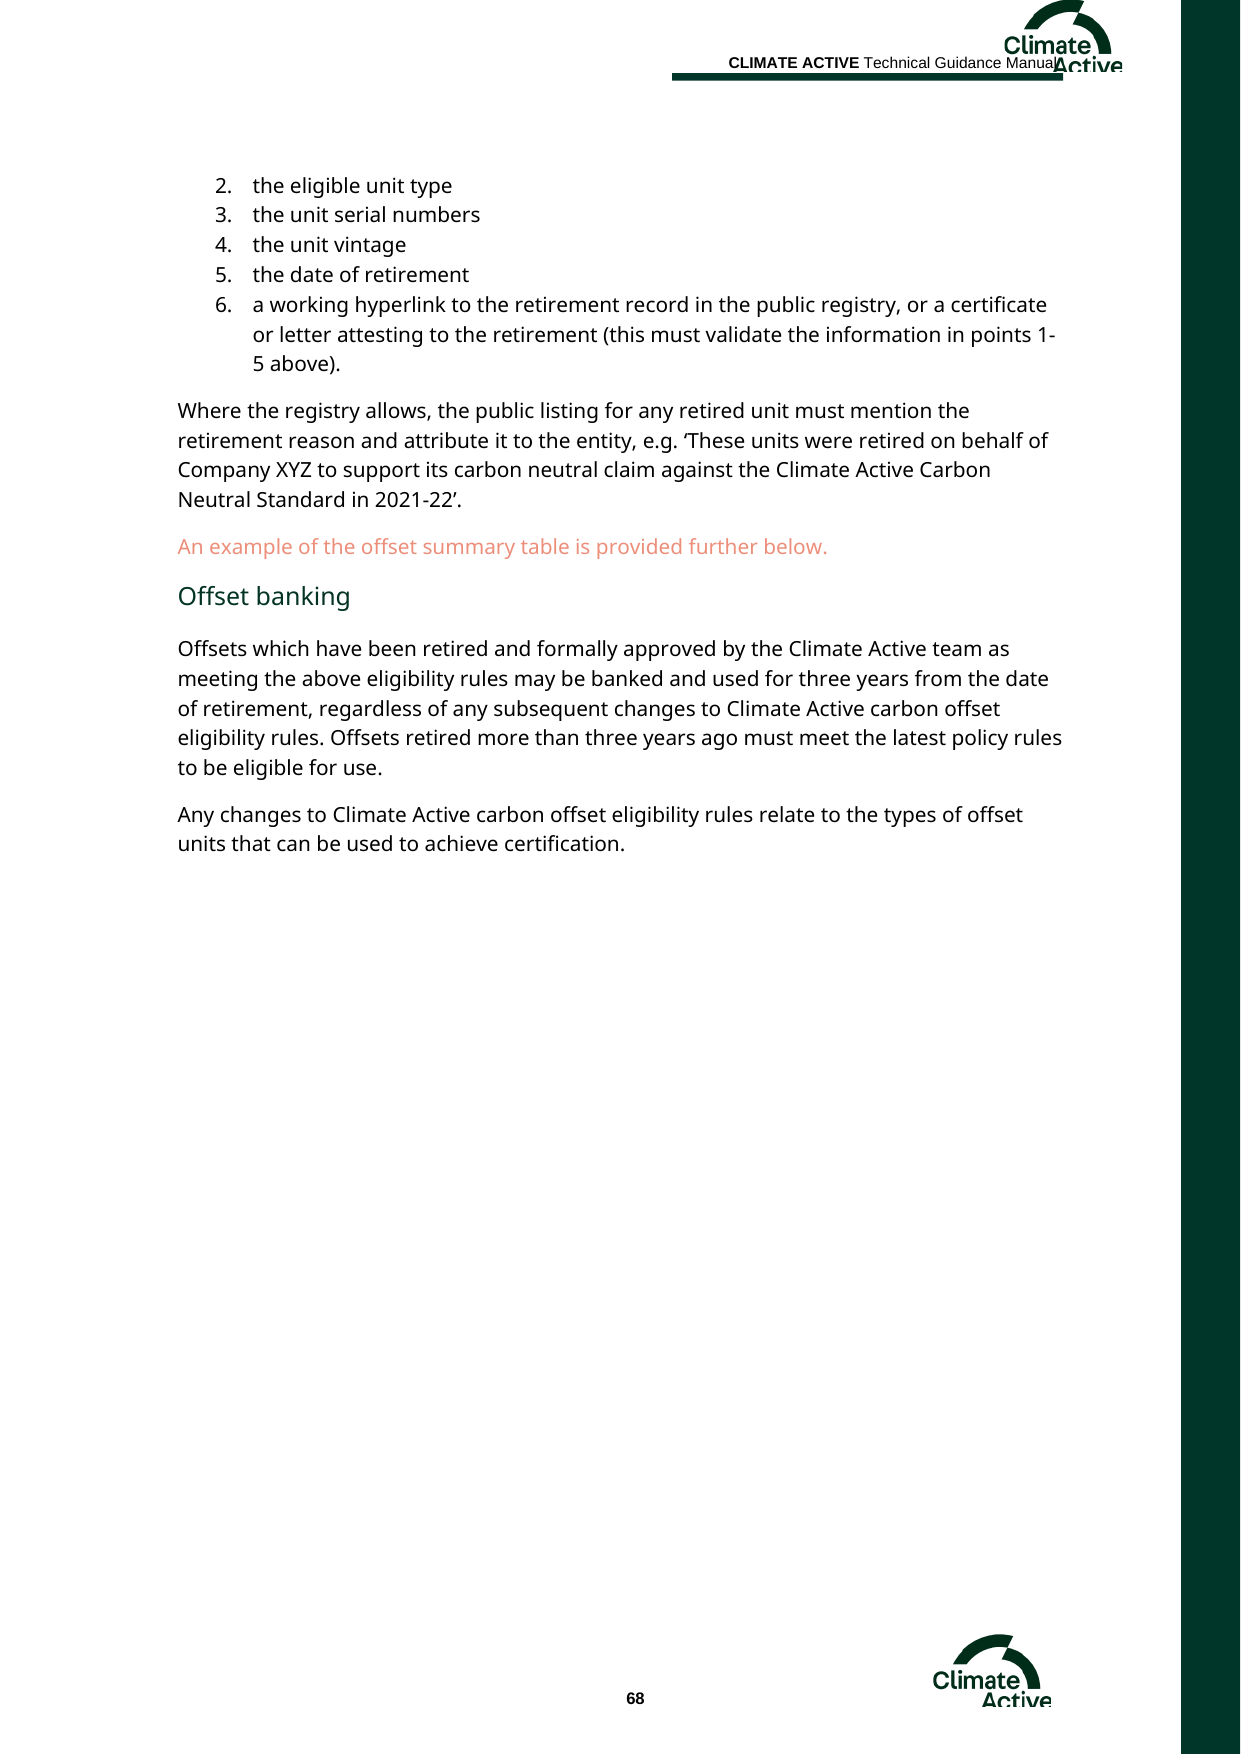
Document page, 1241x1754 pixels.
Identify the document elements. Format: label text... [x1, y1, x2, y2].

list the eligible unit type [215, 171, 1063, 199]
list the unit vintage [215, 230, 1063, 259]
list the date of retirement [215, 260, 1063, 288]
text Any changes to Climate Active carbon offset eligibility rules relate to the types of offset units that can be used to achieve certification. [177, 800, 1063, 858]
text Where the registry allows, the public listing for any retired unit must mention the retirement reason and attribute it to the entity, e.g. ‘These units were retired on behalf of Company XYZ to support its carbon neutral claim against the Climate Active Carbon Neutral Standard in 2021-22’. [177, 396, 1063, 514]
text An example of the offset summary table is provided further below. [177, 532, 1063, 560]
list a working hyperlink to the retirement record in the public registry, or a certificate or letter attesting to the retirement (this must validate the information in points 1-5 above). [215, 290, 1063, 378]
text Offsets which have been retired and formally approved by the Climate Active team as meeting the above eligibility rules may be banked and used for three years from the date of retirement, regardless of any subsequent changes to Climate Active carbon offset eligibility rules. Offsets retired more than three years ago must meet the latest policy rules to be eligible for use. [177, 634, 1063, 782]
subtitle Offset banking [177, 578, 1063, 612]
list the unit serial numbers [215, 201, 1063, 229]
